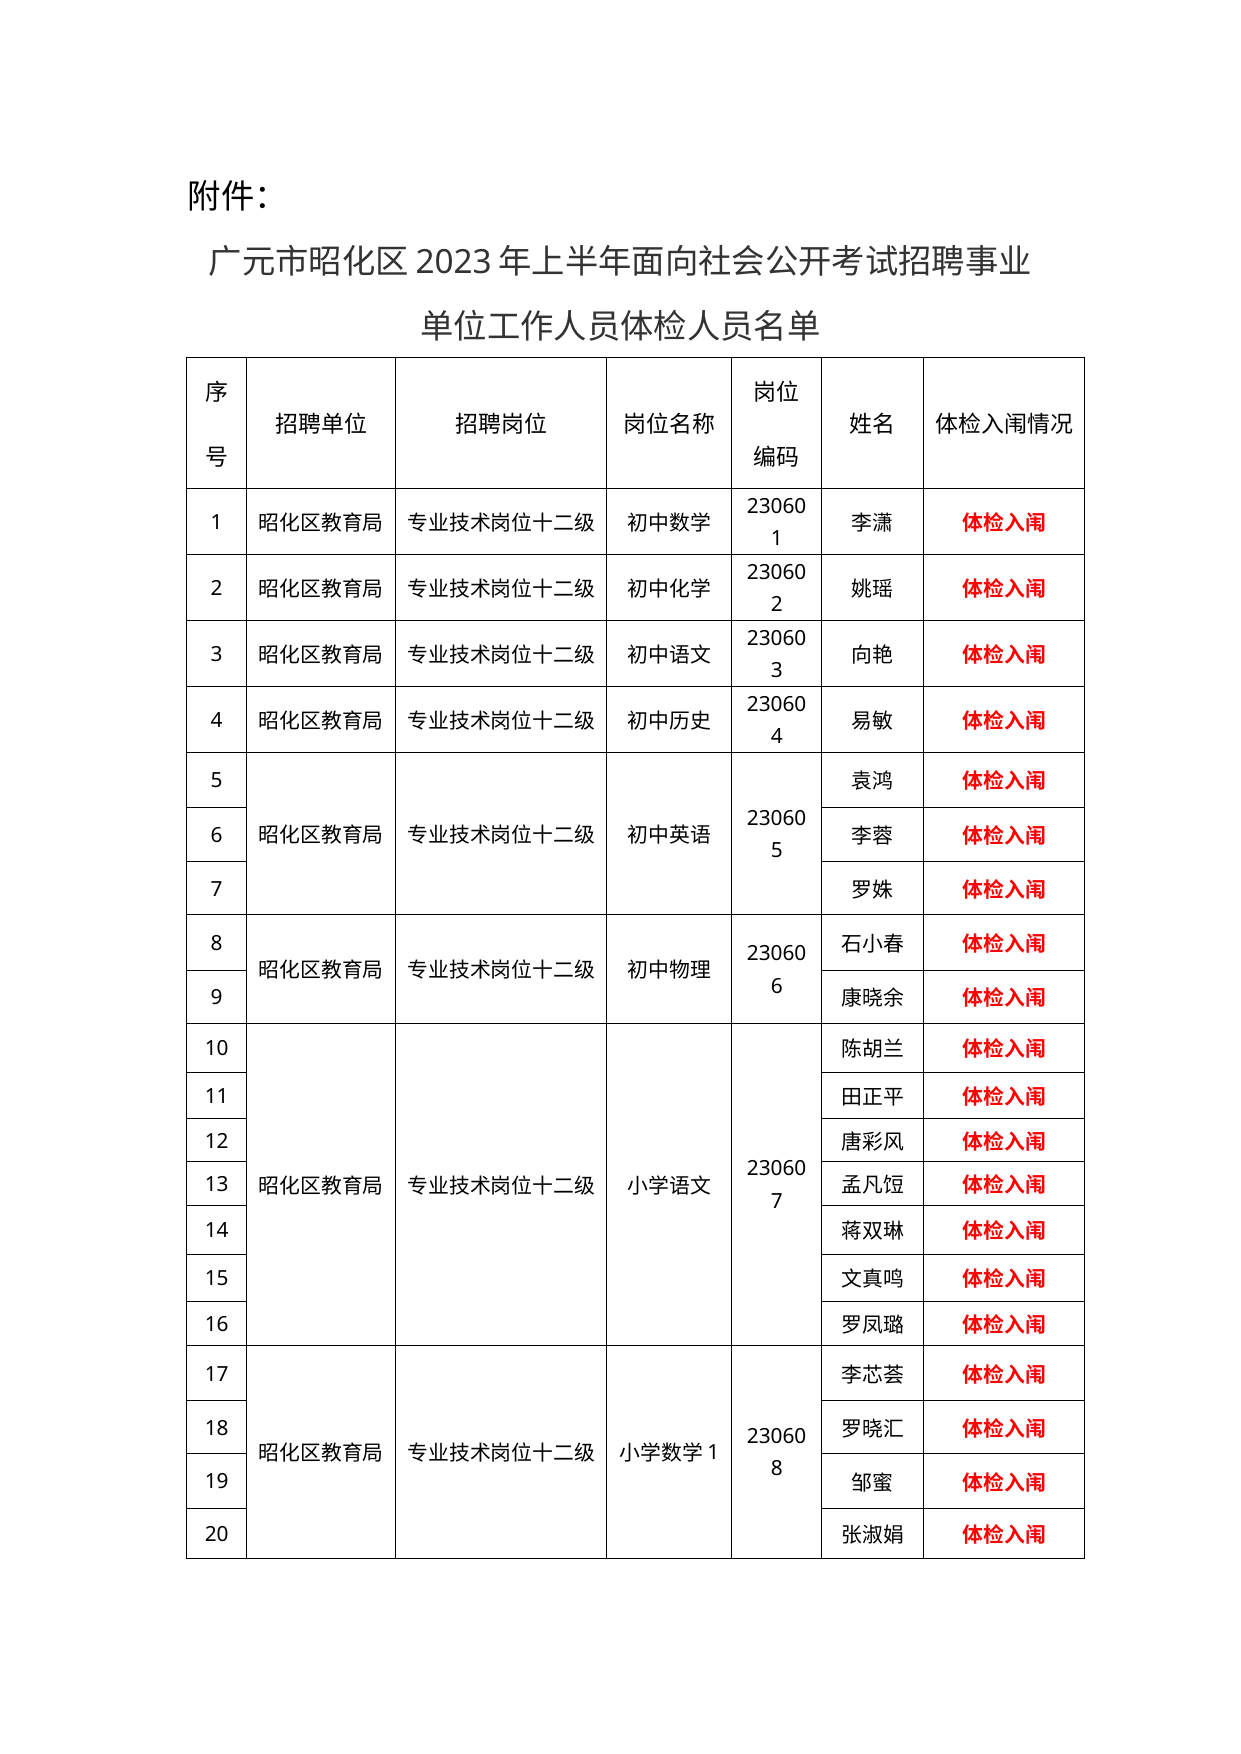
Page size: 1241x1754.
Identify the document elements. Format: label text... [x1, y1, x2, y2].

table_cell 罗姝 [822, 862, 923, 914]
table_cell 专业技术岗位十二级 [396, 687, 606, 752]
table_cell 体检入闱 [924, 1401, 1084, 1453]
table_header 招聘单位 [247, 358, 395, 488]
table_cell 3 [187, 621, 246, 686]
table_cell 体检入闱 [924, 1302, 1084, 1344]
table_cell 罗晓汇 [822, 1401, 923, 1453]
table_cell 体检入闱 [924, 1073, 1084, 1118]
table_cell 专业技术岗位十二级 [396, 555, 606, 620]
table_cell 体检入闱 [924, 1454, 1084, 1508]
table_cell 昭化区教育局 [247, 753, 395, 914]
table_cell 罗凤璐 [822, 1302, 923, 1344]
table_cell 7 [187, 862, 246, 914]
table_cell 11 [187, 1073, 246, 1118]
table_cell 体检入闱 [924, 1162, 1084, 1204]
table_cell 体检入闱 [924, 971, 1084, 1023]
table_cell 体检入闱 [924, 555, 1084, 620]
table_cell 14 [187, 1206, 246, 1253]
table_cell 李蓉 [822, 808, 923, 861]
table_cell 19 [187, 1454, 246, 1508]
table_cell 5 [187, 753, 246, 807]
table_cell 专业技术岗位十二级 [396, 621, 606, 686]
table_cell 体检入闱 [924, 915, 1084, 970]
table_header 招聘岗位 [396, 358, 606, 488]
table_header 姓名 [822, 358, 923, 488]
table_cell 昭化区教育局 [247, 621, 395, 686]
text 广元市昭化区2023年上半年面向社会公开考试招聘事业 [187, 227, 1053, 292]
table_cell 1 [187, 489, 246, 554]
table_header 岗位名称 [607, 358, 731, 488]
table_cell 2 [187, 555, 246, 620]
table_cell 昭化区教育局 [247, 1024, 395, 1344]
table_cell 初中历史 [607, 687, 731, 752]
table_cell 13 [187, 1162, 246, 1204]
table_cell 230605 [732, 753, 821, 914]
table_cell 初中语文 [607, 621, 731, 686]
table_cell 昭化区教育局 [247, 555, 395, 620]
table_cell 初中数学 [607, 489, 731, 554]
table_cell 昭化区教育局 [247, 687, 395, 752]
table_header 岗位编码 [732, 358, 821, 488]
table_cell 专业技术岗位十二级 [396, 1024, 606, 1344]
table_cell 230602 [732, 555, 821, 620]
table_cell 康晓余 [822, 971, 923, 1023]
table_cell 18 [187, 1401, 246, 1453]
table_cell 初中物理 [607, 915, 731, 1023]
table_cell 9 [187, 971, 246, 1023]
table_cell 易敏 [822, 687, 923, 752]
table_cell 体检入闱 [924, 621, 1084, 686]
table_cell 体检入闱 [924, 1206, 1084, 1253]
table_cell 12 [187, 1119, 246, 1161]
table_cell 小学语文 [607, 1024, 731, 1344]
table_cell 体检入闱 [924, 1509, 1084, 1558]
table_cell 姚瑶 [822, 555, 923, 620]
table_cell 初中英语 [607, 753, 731, 914]
table_cell 16 [187, 1302, 246, 1344]
table_cell 体检入闱 [924, 489, 1084, 554]
table_cell 20 [187, 1509, 246, 1558]
table_header 体检入闱情况 [924, 358, 1084, 488]
table_cell 邹蜜 [822, 1454, 923, 1508]
table_cell 文真鸣 [822, 1255, 923, 1301]
table_cell 230608 [732, 1346, 821, 1558]
table_cell 体检入闱 [924, 1119, 1084, 1161]
table_cell 8 [187, 915, 246, 970]
table_cell 4 [187, 687, 246, 752]
table_cell 孟凡饾 [822, 1162, 923, 1204]
table_cell 6 [187, 808, 246, 861]
table_cell 专业技术岗位十二级 [396, 1346, 606, 1558]
table_cell 陈胡兰 [822, 1024, 923, 1072]
table_cell 专业技术岗位十二级 [396, 489, 606, 554]
table_cell 17 [187, 1346, 246, 1400]
table_cell 230607 [732, 1024, 821, 1344]
table_cell 昭化区教育局 [247, 489, 395, 554]
table_cell 体检入闱 [924, 753, 1084, 807]
table_cell 15 [187, 1255, 246, 1301]
table_cell 体检入闱 [924, 1024, 1084, 1072]
table_cell 230604 [732, 687, 821, 752]
table_cell 10 [187, 1024, 246, 1072]
table_cell 230603 [732, 621, 821, 686]
table_cell 230606 [732, 915, 821, 1023]
table_cell 袁鸿 [822, 753, 923, 807]
table_cell 石小春 [822, 915, 923, 970]
table_cell 李潇 [822, 489, 923, 554]
table_cell 专业技术岗位十二级 [396, 915, 606, 1023]
table_cell 体检入闱 [924, 808, 1084, 861]
table_cell 体检入闱 [924, 1255, 1084, 1301]
table_header 序号 [187, 358, 246, 488]
table_cell 田正平 [822, 1073, 923, 1118]
table_cell 小学数学1 [607, 1346, 731, 1558]
table_cell 体检入闱 [924, 1346, 1084, 1400]
table_cell 初中化学 [607, 555, 731, 620]
table_cell 昭化区教育局 [247, 1346, 395, 1558]
table_cell 专业技术岗位十二级 [396, 753, 606, 914]
table_cell 230601 [732, 489, 821, 554]
table_cell 李芯荟 [822, 1346, 923, 1400]
table_cell 体检入闱 [924, 687, 1084, 752]
text 单位工作人员体检人员名单 [187, 292, 1053, 357]
text 附件： [187, 162, 1053, 227]
table_cell 向艳 [822, 621, 923, 686]
table_cell 蒋双琳 [822, 1206, 923, 1253]
table_cell 昭化区教育局 [247, 915, 395, 1023]
table_cell 张淑娟 [822, 1509, 923, 1558]
table_cell 体检入闱 [924, 862, 1084, 914]
table_cell 唐彩风 [822, 1119, 923, 1161]
